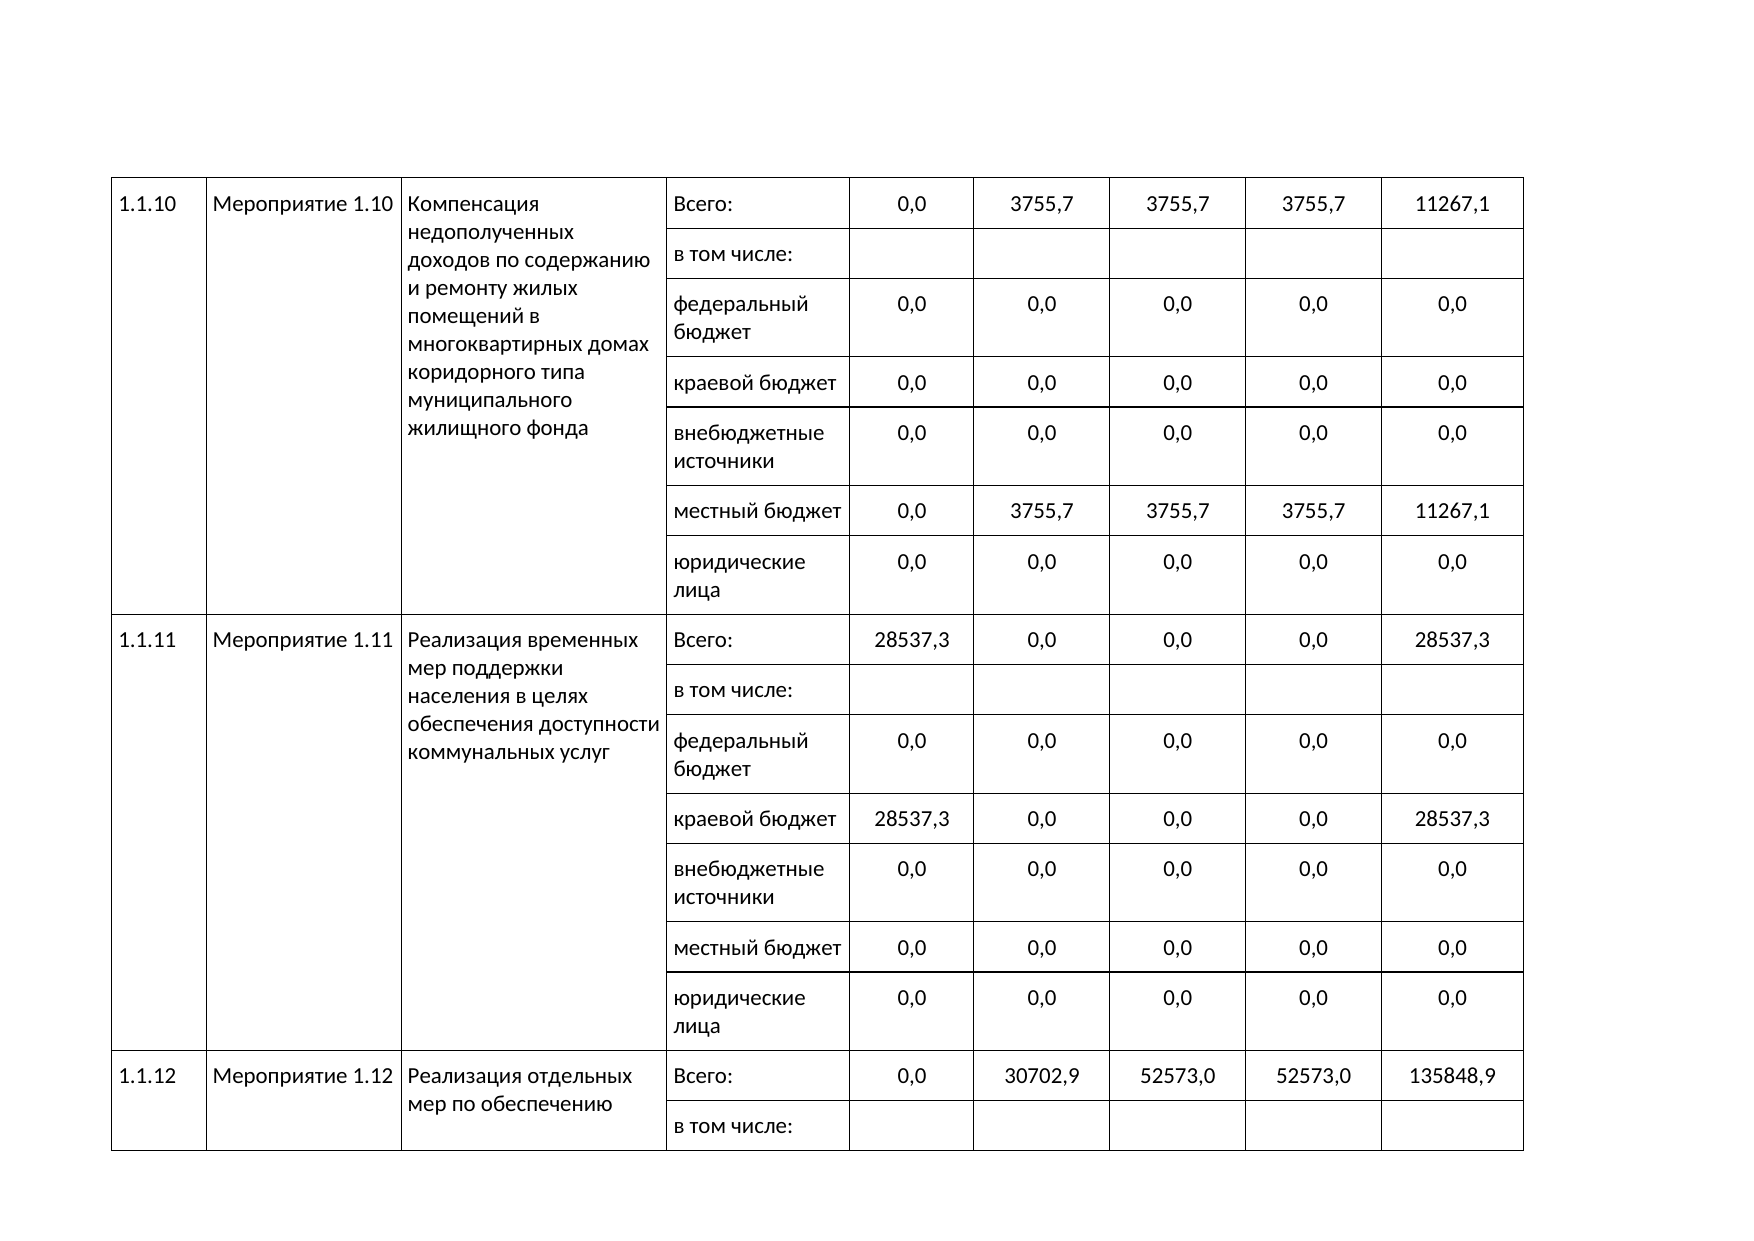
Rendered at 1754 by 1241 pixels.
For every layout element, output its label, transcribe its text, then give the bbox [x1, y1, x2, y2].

table_cell 0,0 [1246, 279, 1381, 356]
table_cell 0,0 [1110, 615, 1245, 664]
table_cell [1382, 665, 1523, 714]
table_cell 3755,7 [1110, 486, 1245, 535]
table_cell 0,0 [1110, 922, 1245, 971]
table_cell 0,0 [1110, 536, 1245, 613]
table_cell Мероприятие 1.12 [207, 1051, 401, 1150]
table_cell 0,0 [1246, 973, 1381, 1050]
table_cell в том числе: [667, 229, 849, 278]
table_cell [1246, 1101, 1381, 1150]
table_cell местный бюджет [667, 922, 849, 971]
table_cell 0,0 [850, 279, 973, 356]
table_cell [974, 1101, 1109, 1150]
table_cell 0,0 [1246, 844, 1381, 921]
table_cell 0,0 [974, 922, 1109, 971]
table_cell 0,0 [1110, 715, 1245, 792]
table_cell 11267,1 [1382, 486, 1523, 535]
table_cell 0,0 [1382, 536, 1523, 613]
table_cell краевой бюджет [667, 794, 849, 843]
table_cell 0,0 [850, 178, 973, 227]
table_cell 0,0 [850, 715, 973, 792]
table_cell 0,0 [974, 279, 1109, 356]
table_cell 0,0 [850, 408, 973, 485]
table_cell 0,0 [1110, 357, 1245, 406]
table_cell 0,0 [1246, 536, 1381, 613]
table_cell 0,0 [1382, 279, 1523, 356]
table_cell 28537,3 [850, 615, 973, 664]
table_cell 30702,9 [974, 1051, 1109, 1100]
table_cell 0,0 [1246, 408, 1381, 485]
table_cell 0,0 [1246, 922, 1381, 971]
table_cell федеральный бюджет [667, 279, 849, 356]
table_cell 0,0 [850, 1051, 973, 1100]
table_cell 0,0 [1110, 973, 1245, 1050]
table_cell 0,0 [850, 486, 973, 535]
table_cell [1382, 1101, 1523, 1150]
table_cell внебюджетные источники [667, 844, 849, 921]
table_cell 0,0 [1110, 408, 1245, 485]
table_cell [850, 665, 973, 714]
table_cell 0,0 [1110, 844, 1245, 921]
table_cell 0,0 [850, 973, 973, 1050]
table_cell 0,0 [1382, 844, 1523, 921]
table_cell [850, 1101, 973, 1150]
table_cell в том числе: [667, 665, 849, 714]
table_cell 0,0 [1246, 615, 1381, 664]
table_cell 0,0 [1246, 357, 1381, 406]
table_cell Мероприятие 1.10 [207, 178, 401, 613]
table_cell Компенсация недополученных доходов по содержанию и ремонту жилых помещений в многоквартирных домах коридорного типа муниципального жилищного фонда [402, 178, 666, 613]
table_cell Мероприятие 1.11 [207, 615, 401, 1050]
table_cell Всего: [667, 178, 849, 227]
table_cell [974, 665, 1109, 714]
table_cell 0,0 [850, 357, 973, 406]
table_cell 0,0 [974, 844, 1109, 921]
table_cell 28537,3 [850, 794, 973, 843]
table_cell краевой бюджет [667, 357, 849, 406]
table_cell 0,0 [1110, 279, 1245, 356]
table_cell 3755,7 [1246, 178, 1381, 227]
table_cell 0,0 [1382, 973, 1523, 1050]
table_cell юридические лица [667, 973, 849, 1050]
table_cell [1110, 229, 1245, 278]
table_cell 0,0 [974, 357, 1109, 406]
table_cell 0,0 [1110, 794, 1245, 843]
table_cell [1246, 229, 1381, 278]
table_cell 0,0 [974, 408, 1109, 485]
table_cell 135848,9 [1382, 1051, 1523, 1100]
table_cell 3755,7 [1110, 178, 1245, 227]
table_cell 0,0 [1246, 715, 1381, 792]
table_cell 1.1.10 [112, 178, 206, 613]
table_cell 0,0 [974, 536, 1109, 613]
table_cell 11267,1 [1382, 178, 1523, 227]
table_cell 3755,7 [1246, 486, 1381, 535]
table_cell 0,0 [850, 844, 973, 921]
table_cell в том числе: [667, 1101, 849, 1150]
table_cell 0,0 [974, 615, 1109, 664]
table_cell 1.1.12 [112, 1051, 206, 1150]
table_cell 3755,7 [974, 486, 1109, 535]
table_cell Реализация отдельных мер по обеспечению ограничения платы граждан за коммунальные услуги [402, 1051, 666, 1150]
table_cell [1110, 665, 1245, 714]
table_cell 0,0 [850, 536, 973, 613]
table_cell 0,0 [1382, 357, 1523, 406]
table_cell федеральный бюджет [667, 715, 849, 792]
table_cell юридические лица [667, 536, 849, 613]
table_cell Всего: [667, 615, 849, 664]
table_cell 1.1.11 [112, 615, 206, 1050]
table_cell внебюджетные источники [667, 408, 849, 485]
table_cell 0,0 [1382, 715, 1523, 792]
table_cell [1246, 665, 1381, 714]
table_cell Всего: [667, 1051, 849, 1100]
table_cell 0,0 [1382, 922, 1523, 971]
table_cell [974, 229, 1109, 278]
table_cell Реализация временных мер поддержки населения в целях обеспечения доступности коммунальных услуг [402, 615, 666, 1050]
table_cell 52573,0 [1246, 1051, 1381, 1100]
table_cell 0,0 [850, 922, 973, 971]
table_cell [850, 229, 973, 278]
table_cell 28537,3 [1382, 615, 1523, 664]
table_cell 52573,0 [1110, 1051, 1245, 1100]
table_cell 0,0 [1382, 408, 1523, 485]
table_cell 0,0 [974, 973, 1109, 1050]
table_cell 3755,7 [974, 178, 1109, 227]
table_cell [1382, 229, 1523, 278]
table_cell местный бюджет [667, 486, 849, 535]
table_cell 0,0 [974, 715, 1109, 792]
table_cell 0,0 [974, 794, 1109, 843]
table_cell [1110, 1101, 1245, 1150]
table_cell 28537,3 [1382, 794, 1523, 843]
table_cell 0,0 [1246, 794, 1381, 843]
